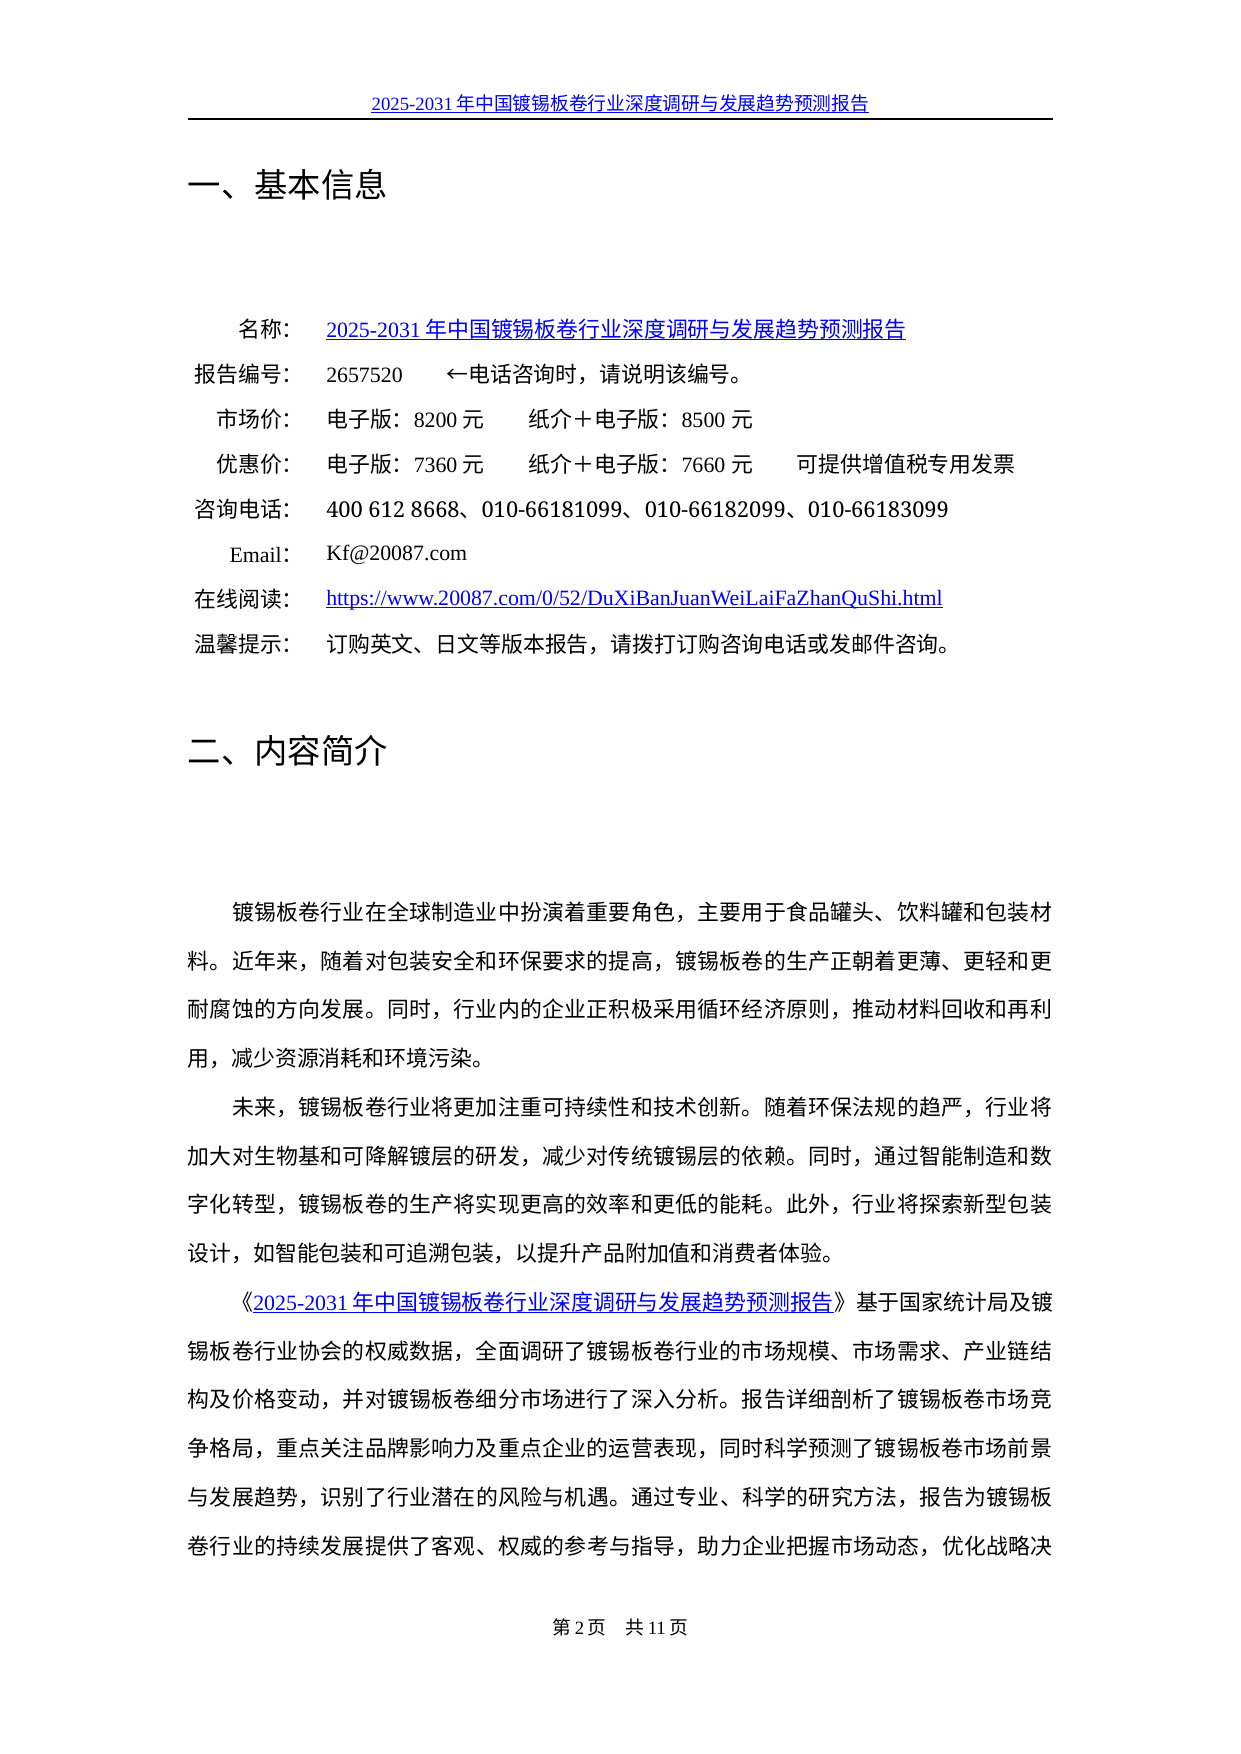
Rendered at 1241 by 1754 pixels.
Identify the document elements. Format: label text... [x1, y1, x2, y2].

table_cell 温馨提示： [167, 627, 315, 672]
table_cell 咨询电话： [167, 492, 315, 537]
table_cell 在线阅读： [167, 582, 315, 627]
table_cell 电子版：7360 元 纸介＋电子版：7660 元 可提供增值税专用发票 [315, 447, 1073, 492]
table_cell 优惠价： [167, 447, 315, 492]
table_header 2025-2031年中国镀锡板卷行业深度调研与发展趋势预测报告 [315, 312, 1073, 357]
title 二、内容简介 [187, 717, 1053, 782]
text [187, 894, 1053, 1561]
table_cell 电子版：8200 元 纸介＋电子版：8500 元 [315, 402, 1073, 447]
table_cell 2657520 ←电话咨询时，请说明该编号。 [315, 357, 1073, 402]
table_cell Kf@20087.com [315, 537, 1073, 582]
table_cell [315, 582, 1073, 627]
table_cell 报告编号： [167, 357, 315, 402]
table_cell 订购英文、日文等版本报告，请拨打订购咨询电话或发邮件咨询。 [315, 627, 1073, 672]
table_header 名称： [167, 312, 315, 357]
title 一、基本信息 [187, 150, 1053, 215]
table_cell Email： [167, 537, 315, 582]
table_cell 市场价： [167, 402, 315, 447]
table_cell 400 612 8668、010-66181099、010-66182099、010-66183099 [315, 492, 1073, 537]
